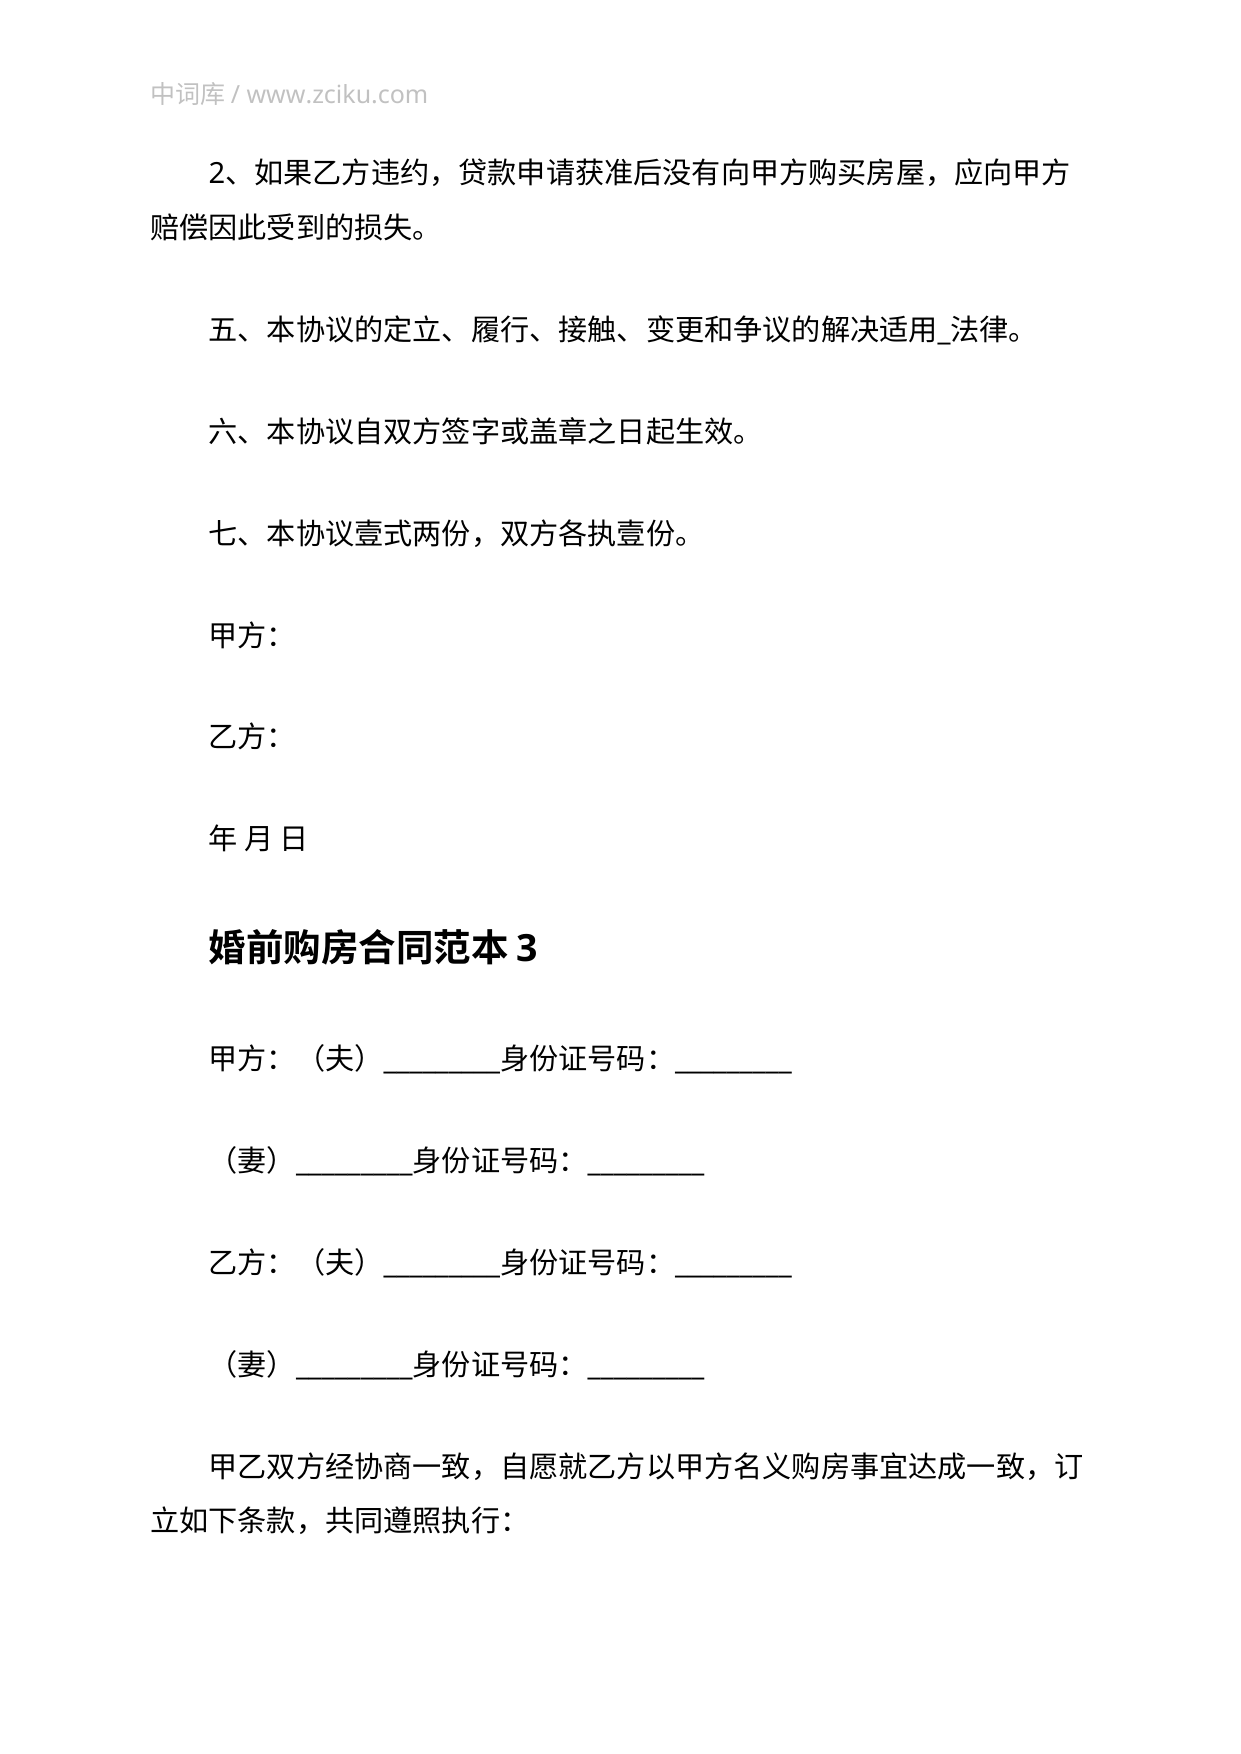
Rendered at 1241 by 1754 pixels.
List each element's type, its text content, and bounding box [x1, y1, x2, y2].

text 七、本协议壹式两份，双方各执壹份。 [150, 511, 1090, 553]
text 2、如果乙方违约，贷款申请获准后没有向甲方购买房屋，应向甲方赔偿因此受到的损失。 [150, 150, 1090, 247]
text 甲乙双方经协商一致，自愿就乙方以甲方名义购房事宜达成一致，订立如下条款，共同遵照执行： [150, 1443, 1090, 1540]
text 年 月 日 [150, 816, 1090, 858]
text 五、本协议的定立、履行、接触、变更和争议的解决适用_法律。 [150, 307, 1090, 349]
text 甲方：（夫）_________身份证号码：_________ [150, 1035, 1090, 1078]
text 婚前购房合同范本3 [150, 918, 1090, 972]
text 乙方： [150, 714, 1090, 756]
text 六、本协议自双方签字或盖章之日起生效。 [150, 409, 1090, 451]
text （妻）_________身份证号码：_________ [150, 1137, 1090, 1179]
text 乙方：（夫）_________身份证号码：_________ [150, 1239, 1090, 1282]
text （妻）_________身份证号码：_________ [150, 1341, 1090, 1383]
text 甲方： [150, 612, 1090, 654]
